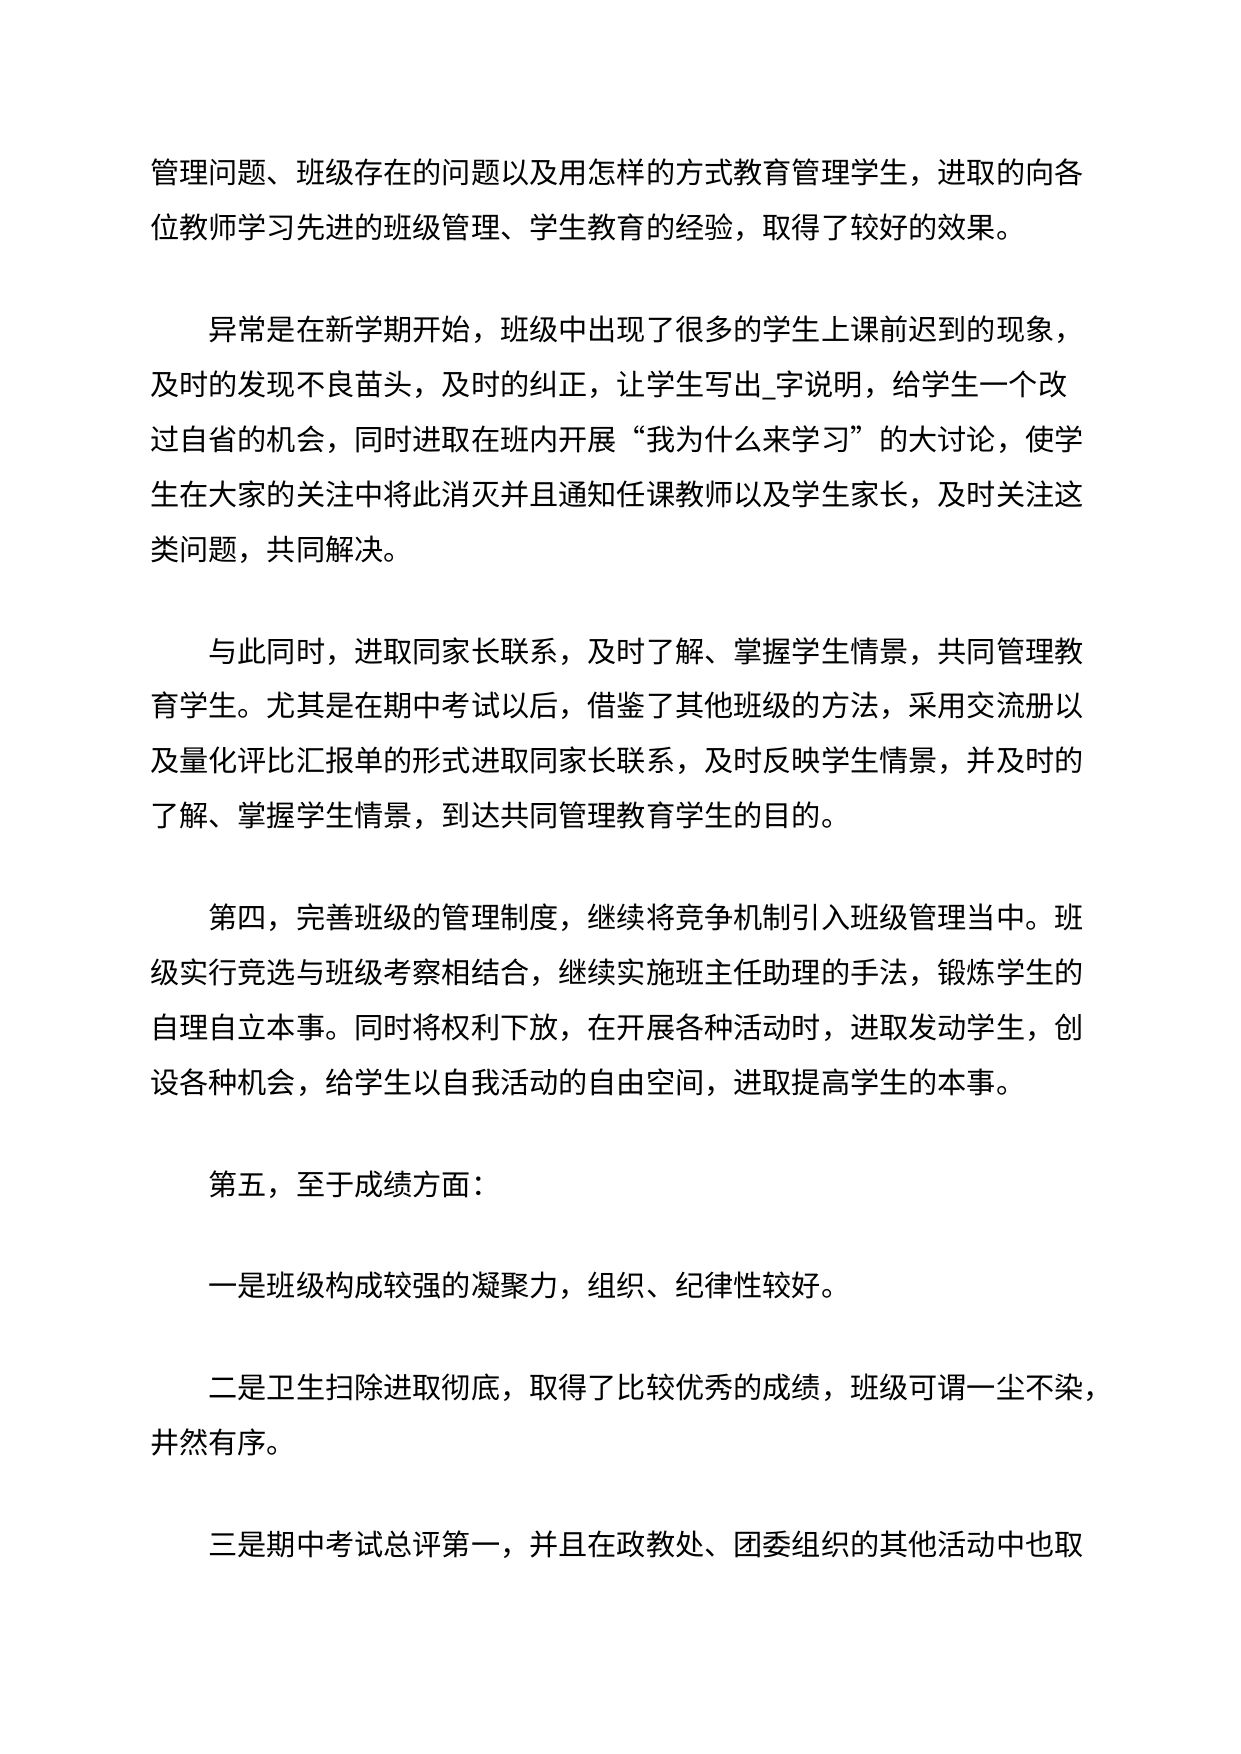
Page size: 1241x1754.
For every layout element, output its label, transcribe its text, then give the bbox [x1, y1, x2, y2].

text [150, 1521, 1090, 1563]
text 第四，完善班级的管理制度，继续将竞争机制引入班级管理当中。班级实行竞选与班级考察相结合，继续实施班主任助理的手法，锻炼学生的自理自立本事。同时将权利下放，在开展各种活动时，进取发动学生，创设各种机会，给学生以自我活动的自由空间，进取提高学生的本事。 [150, 894, 1090, 1102]
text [150, 150, 1090, 247]
text 第五，至于成绩方面： [150, 1161, 1090, 1203]
text 二是卫生扫除进取彻底，取得了比较优秀的成绩，班级可谓一尘不染，井然有序。 [150, 1364, 1090, 1462]
text 异常是在新学期开始，班级中出现了很多的学生上课前迟到的现象，及时的发现不良苗头，及时的纠正，让学生写出_字说明，给学生一个改过自省的机会，同时进取在班内开展“我为什么来学习”的大讨论，使学生在大家的关注中将此消灭并且通知任课教师以及学生家长，及时关注这类问题，共同解决。 [150, 307, 1090, 569]
text 与此同时，进取同家长联系，及时了解、掌握学生情景，共同管理教育学生。尤其是在期中考试以后，借鉴了其他班级的方法，采用交流册以及量化评比汇报单的形式进取同家长联系，及时反映学生情景，并及时的了解、掌握学生情景，到达共同管理教育学生的目的。 [150, 628, 1090, 835]
text 一是班级构成较强的凝聚力，组织、纪律性较好。 [150, 1263, 1090, 1305]
